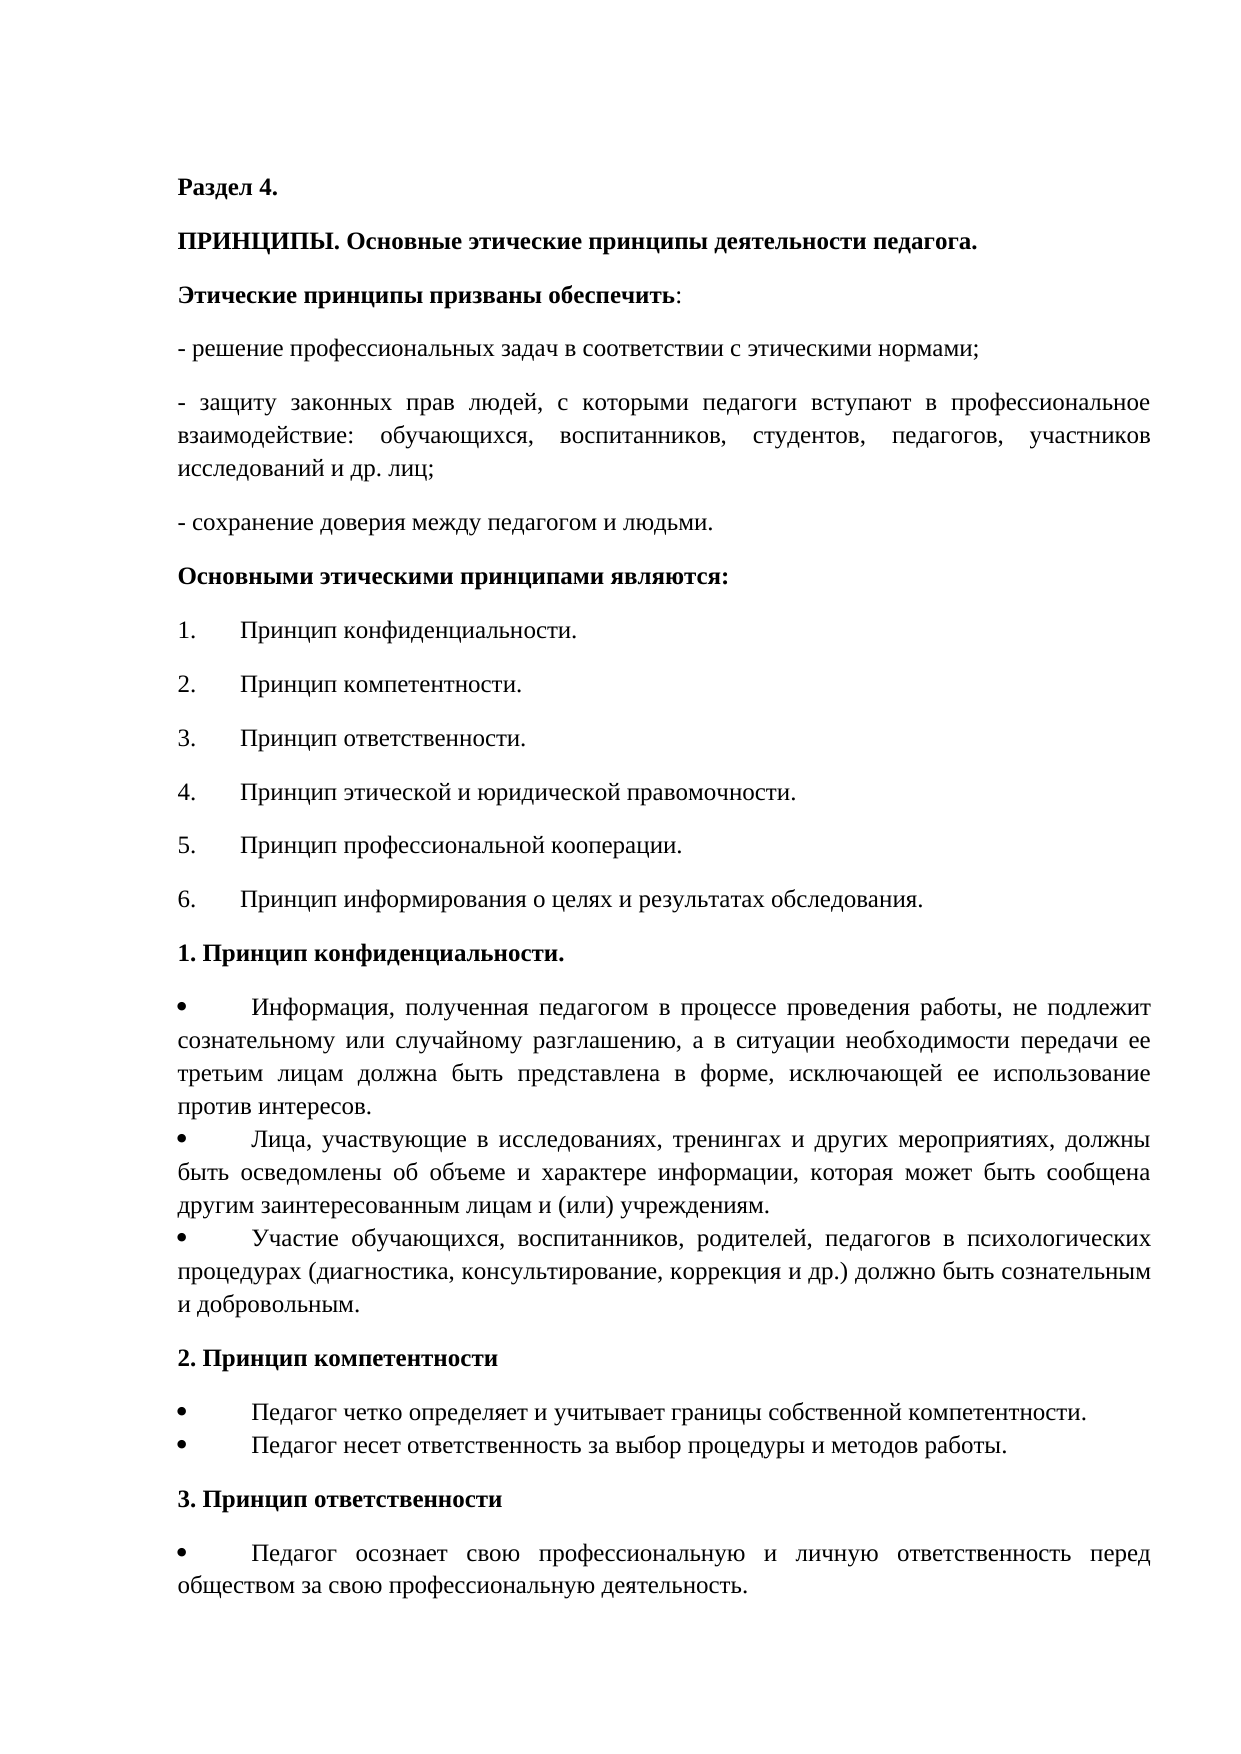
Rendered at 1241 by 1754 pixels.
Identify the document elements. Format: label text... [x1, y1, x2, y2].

text 1. Принцип конфиденциальности. [177, 615, 1152, 644]
list Участие обучающихся, воспитанников, родителей, педагогов в психологических процедурах (диагностика, консультирование, коррекция и др.) должно быть сознательным и добровольным. [177, 1223, 1152, 1318]
list Педагог осознает свою профессиональную и личную ответственность перед обществом за свою профессиональную деятельность. [177, 1538, 1152, 1599]
text - защиту законных прав людей, с которыми педагоги вступают в профессиональное взаимодействие: обучающихся, воспитанников, студентов, педагогов, участников исследований и др. лиц; [177, 387, 1152, 482]
text 2. Принцип компетентности [177, 1343, 1152, 1372]
text Этические принципы призваны обеспечить: [177, 280, 1152, 308]
text 2. Принцип компетентности. [177, 669, 1152, 698]
text ПРИНЦИПЫ. Основные этические принципы деятельности педагога. [177, 226, 1152, 254]
text 3. Принцип ответственности. [177, 723, 1152, 751]
text 3. Принцип ответственности [177, 1484, 1152, 1512]
list Информация, полученная педагогом в процессе проведения работы, не подлежит сознательному или случайному разглашению, а в ситуации необходимости передачи ее третьим лицам должна быть представлена в форме, исключающей ее использование против интересов. [177, 992, 1152, 1120]
text Основными этическими принципами являются: [177, 561, 1152, 590]
list Педагог несет ответственность за выбор процедуры и методов работы. [177, 1430, 1152, 1459]
text 5. Принцип профессиональной кооперации. [177, 830, 1152, 859]
text - решение профессиональных задач в соответствии с этическими нормами; [177, 333, 1152, 362]
list Лица, участвующие в исследованиях, тренингах и других мероприятиях, должны быть осведомлены об объеме и характере информации, которая может быть сообщена другим заинтересованным лицам и (или) учреждениям. [177, 1124, 1152, 1219]
text 1. Принцип конфиденциальности. [177, 938, 1152, 967]
list Педагог четко определяет и учитывает границы собственной компетентности. [177, 1397, 1152, 1426]
text 4. Принцип этической и юридической правомочности. [177, 777, 1152, 805]
text - сохранение доверия между педагогом и людьми. [177, 507, 1152, 536]
text Раздел 4. [177, 172, 1152, 201]
text 6. Принцип информирования о целях и результатах обследования. [177, 884, 1152, 913]
